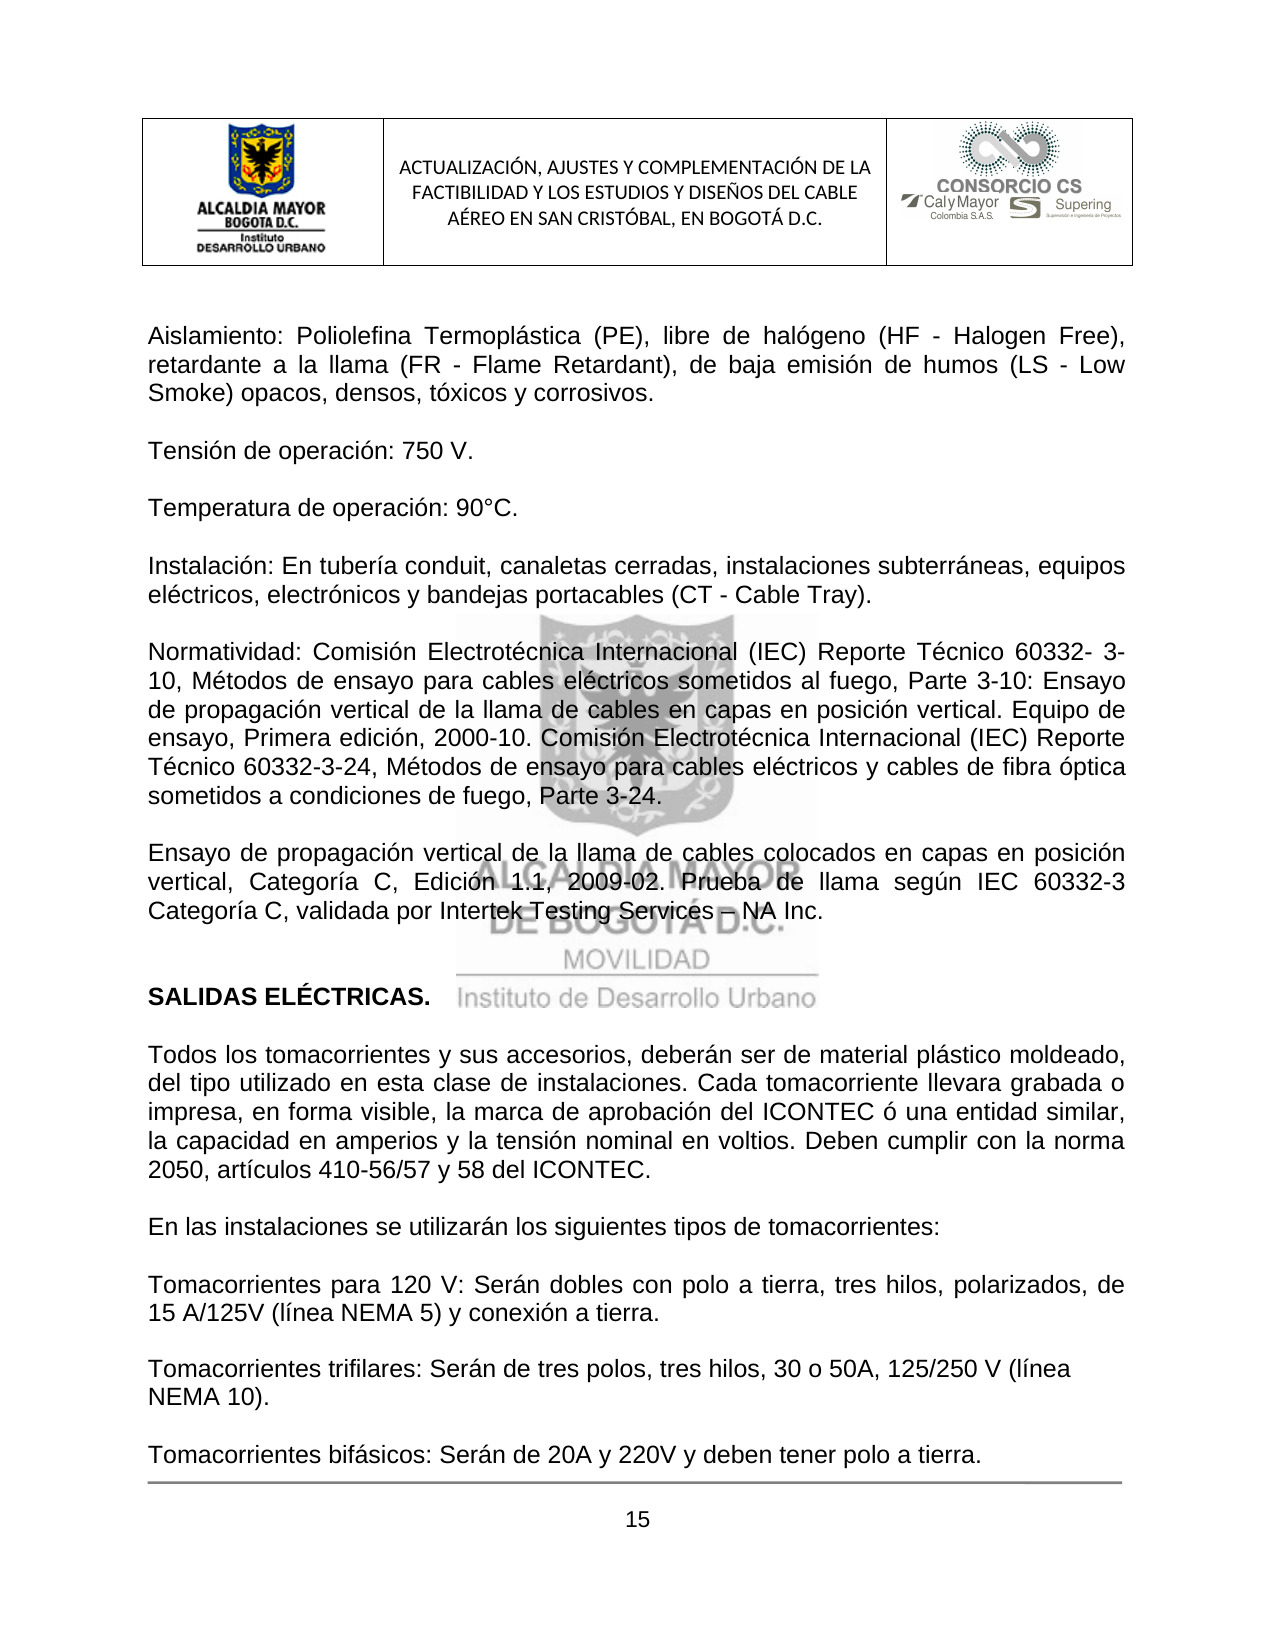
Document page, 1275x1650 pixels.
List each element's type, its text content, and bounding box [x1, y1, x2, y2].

text Todos los tomacorrientes y sus accesorios, deberán ser de material plástico moldeado, del tipo utilizado en esta clase de instalaciones. Cada tomacorriente llevara grabada o impresa, en forma visible, la marca de aprobación del ICONTEC ó una entidad similar, la capacidad en amperios y la tensión nominal en voltios. Deben cumplir con la norma 2050, artículos 410-56/57 y 58 del ICONTEC. [148, 1040, 1127, 1183]
text SALIDAS ELÉCTRICAS. [148, 982, 1127, 1011]
text Normatividad: Comisión Electrotécnica Internacional (IEC) Reporte Técnico 60332- 3-10, Métodos de ensayo para cables eléctricos sometidos al fuego, Parte 3-10: Ensayo de propagación vertical de la llama de cables en capas en posición vertical. Equipo de ensayo, Primera edición, 2000-10. Comisión Electrotécnica Internacional (IEC) Reporte Técnico 60332-3-24, Métodos de ensayo para cables eléctricos y cables de fibra óptica sometidos a condiciones de fuego, Parte 3-24. [148, 637, 1127, 810]
text Instalación: En tubería conduit, canaletas cerradas, instalaciones subterráneas, equipos eléctricos, electrónicos y bandejas portacables (CT - Cable Tray). [148, 551, 1127, 608]
text Ensayo de propagación vertical de la llama de cables colocados en capas en posición vertical, Categoría C, Edición 1.1, 2009-02. Prueba de llama según IEC 60332-3 Categoría C, validada por Intertek Testing Services – NA Inc. [148, 838, 1127, 925]
text Tomacorrientes para 120 V: Serán dobles con polo a tierra, tres hilos, polarizados, de 15 A/125V (línea NEMA 5) y conexión a tierra. [148, 1270, 1127, 1327]
picture [901, 120, 1122, 220]
text Tomacorrientes trifilares: Serán de tres polos, tres hilos, 30 o 50A, 125/250 V (línea NEMA 10). [148, 1353, 1127, 1411]
text Aislamiento: Poliolefina Termoplástica (PE), libre de halógeno (HF - Halogen Free), retardante a la llama (FR - Flame Retardant), de baja emisión de humos (LS - Low Smoke) opacos, densos, tóxicos y corrosivos. [148, 321, 1127, 407]
text En las instalaciones se utilizarán los siguientes tipos de tomacorrientes: [148, 1212, 1127, 1241]
text Temperatura de operación: 90°C. [148, 493, 1127, 522]
text Tensión de operación: 750 V. [148, 436, 1127, 465]
text Tomacorrientes bifásicos: Serán de 20A y 220V y deben tener polo a tierra. [148, 1440, 1127, 1468]
